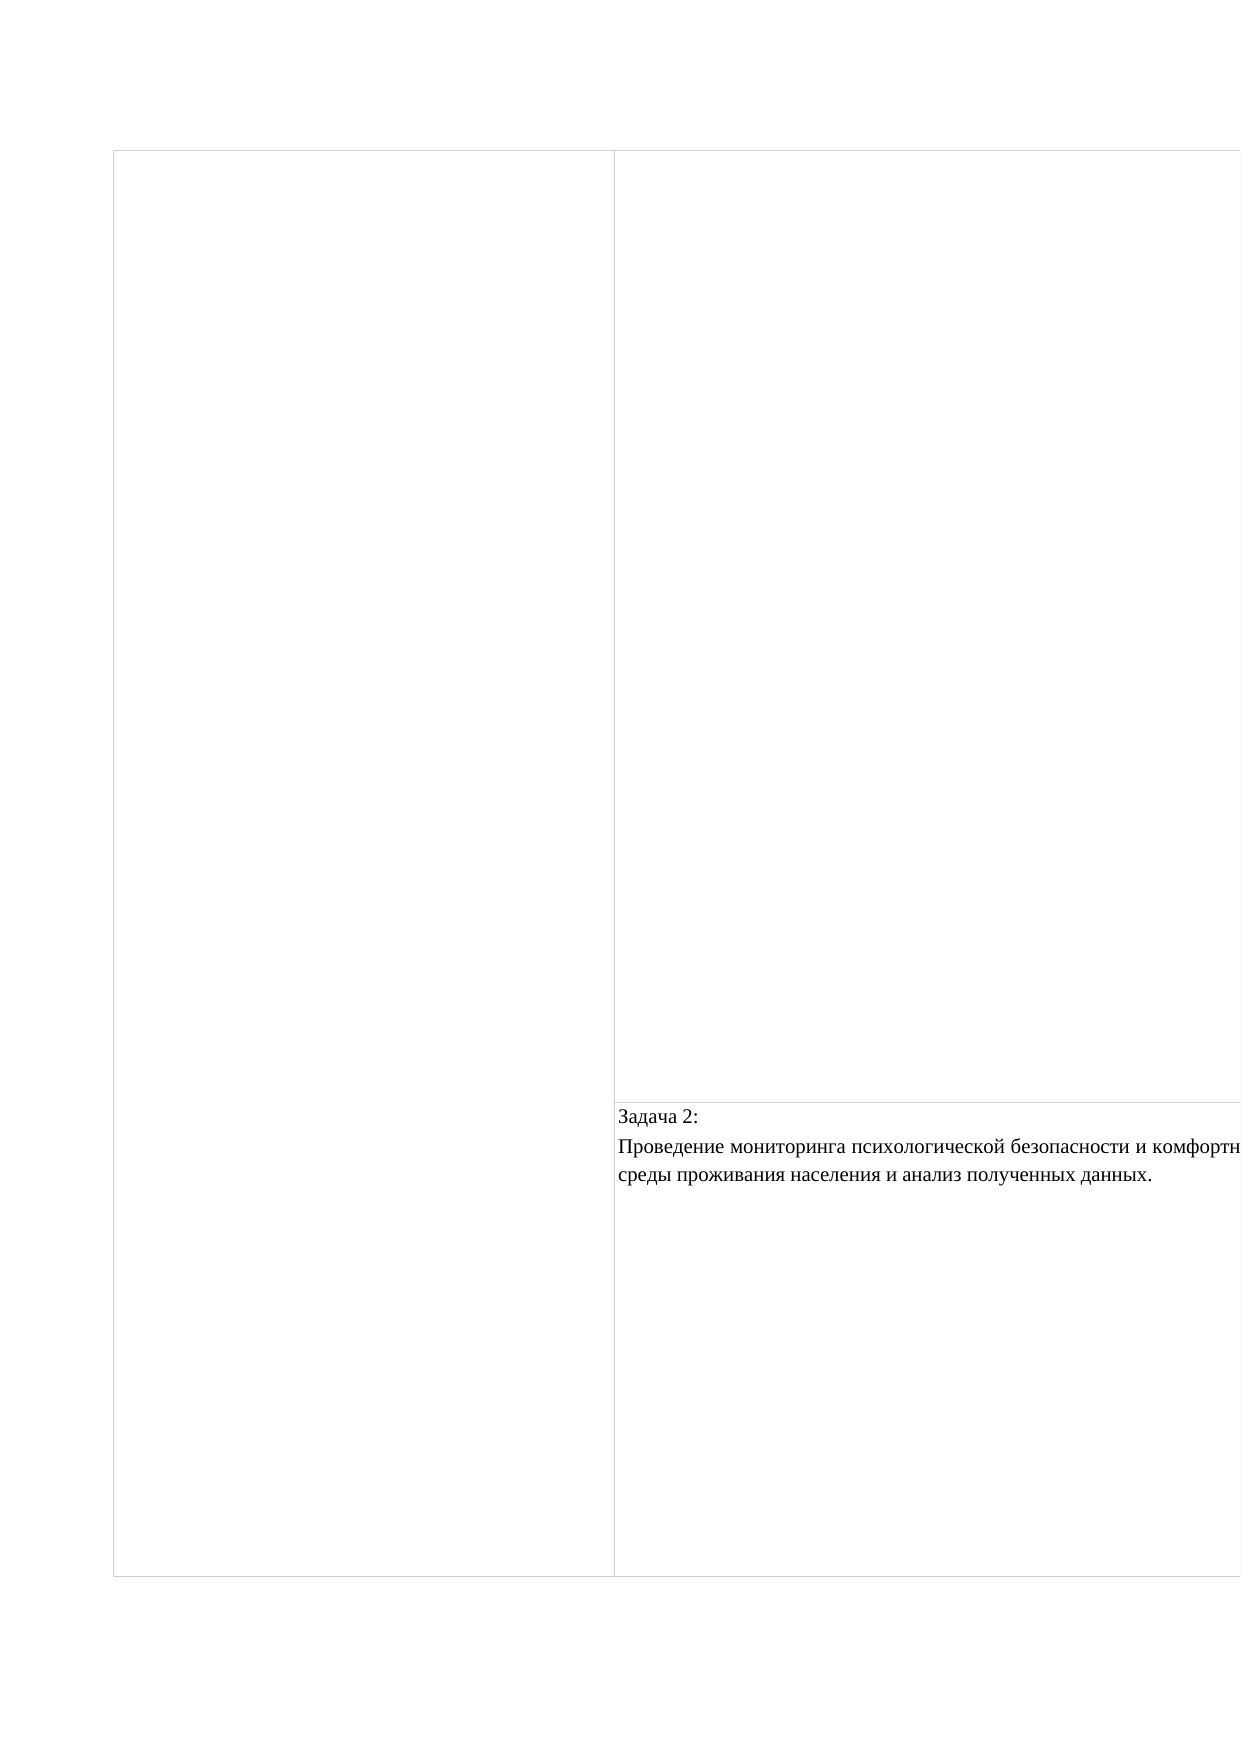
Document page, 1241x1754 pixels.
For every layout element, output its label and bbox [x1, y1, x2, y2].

table_cell [615, 1103, 1240, 1576]
